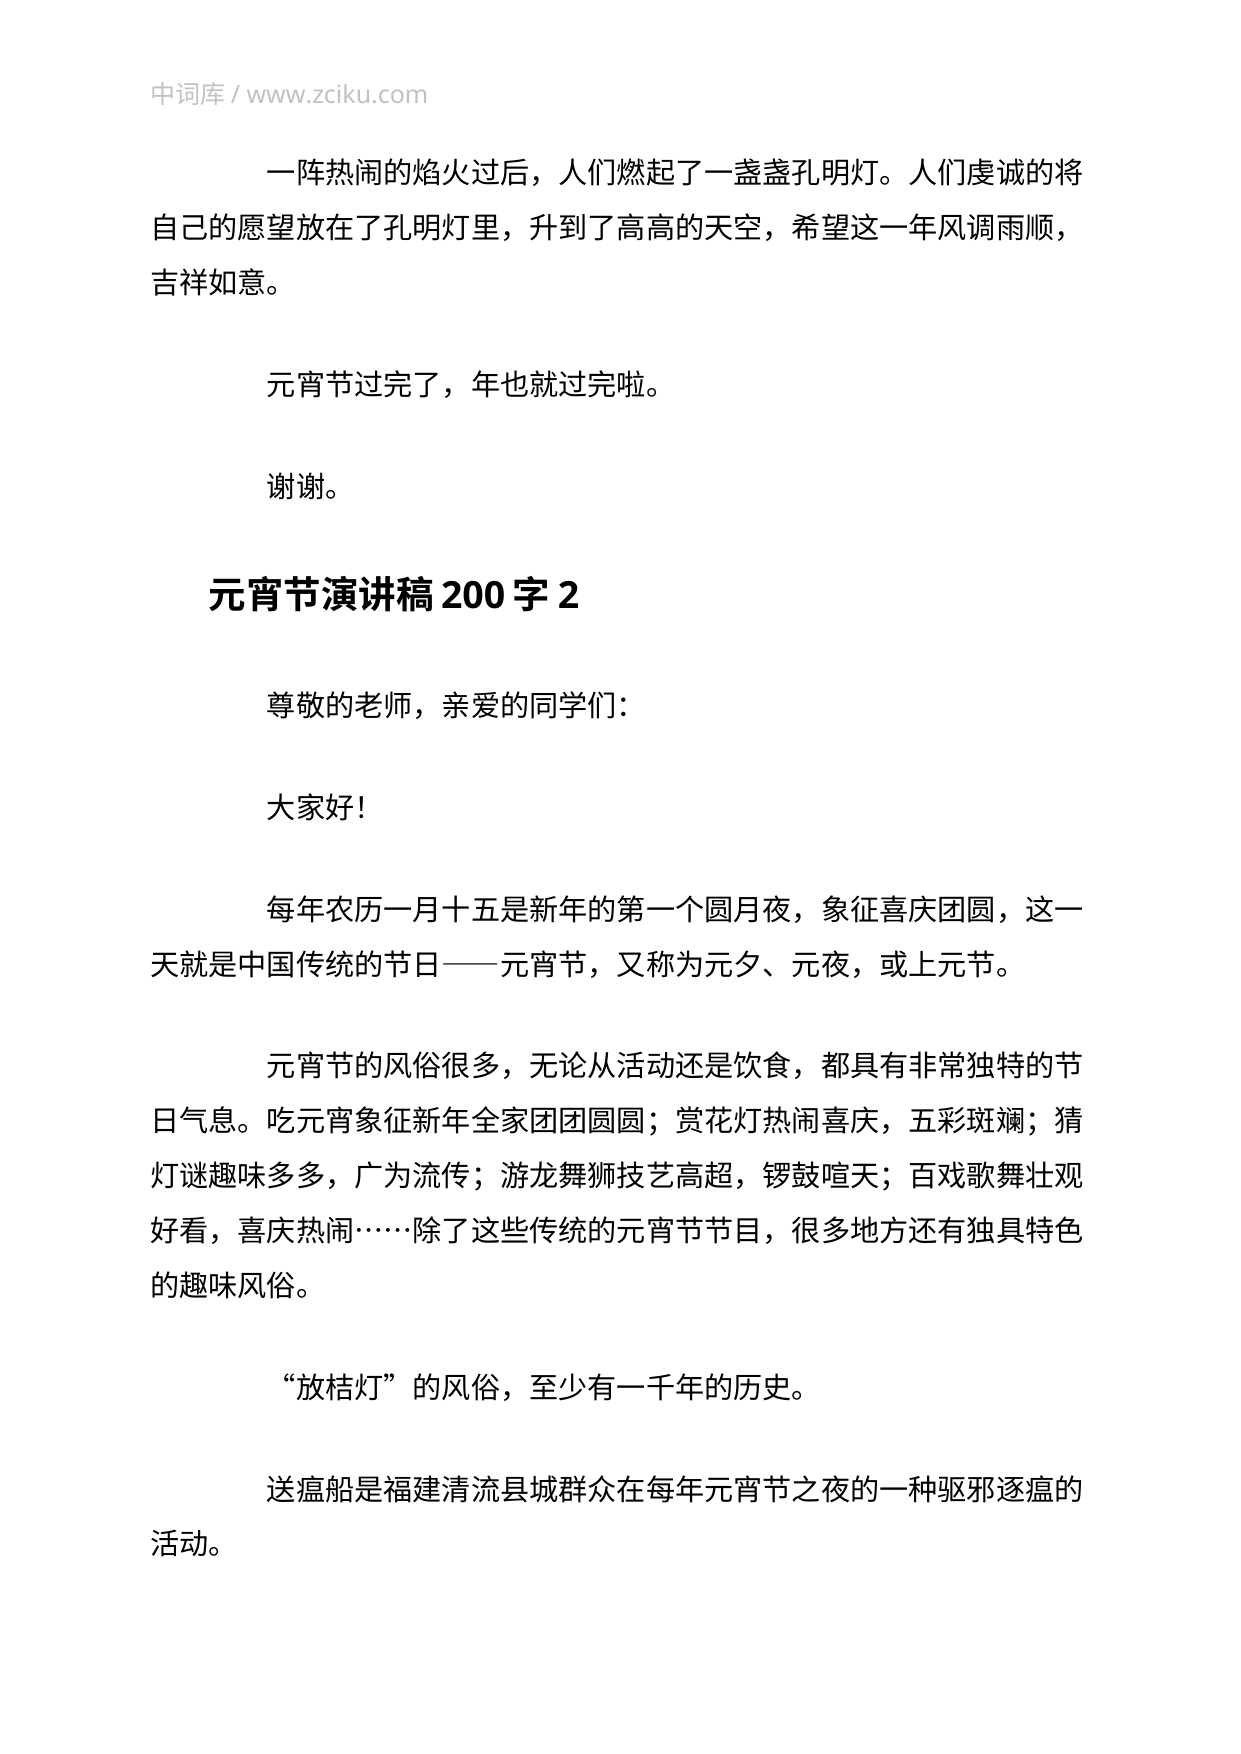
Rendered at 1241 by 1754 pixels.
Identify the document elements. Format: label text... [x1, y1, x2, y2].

text 尊敬的老师，亲爱的同学们： [150, 683, 1090, 725]
text 元宵节过完了，年也就过完啦。 [150, 362, 1090, 404]
text 元宵节演讲稿200字2 [150, 565, 1090, 619]
text “放桔灯”的风俗，至少有一千年的历史。 [150, 1364, 1090, 1407]
text 送瘟船是福建清流县城群众在每年元宵节之夜的一种驱邪逐瘟的活动。 [150, 1466, 1090, 1563]
text 谢谢。 [150, 463, 1090, 506]
text 元宵节的风俗很多，无论从活动还是饮食，都具有非常独特的节日气息。吃元宵象征新年全家团团圆圆；赏花灯热闹喜庆，五彩斑斓；猜灯谜趣味多多，广为流传；游龙舞狮技艺高超，锣鼓喧天；百戏歌舞壮观好看，喜庆热闹……除了这些传统的元宵节节目，很多地方还有独具特色的趣味风俗。 [150, 1043, 1090, 1305]
text 一阵热闹的焰火过后，人们燃起了一盏盏孔明灯。人们虔诚的将自己的愿望放在了孔明灯里，升到了高高的天空，希望这一年风调雨顺，吉祥如意。 [150, 150, 1090, 302]
text 大家好！ [150, 784, 1090, 827]
text 每年农历一月十五是新年的第一个圆月夜，象征喜庆团圆，这一天就是中国传统的节日——元宵节，又称为元夕、元夜，或上元节。 [150, 886, 1090, 983]
